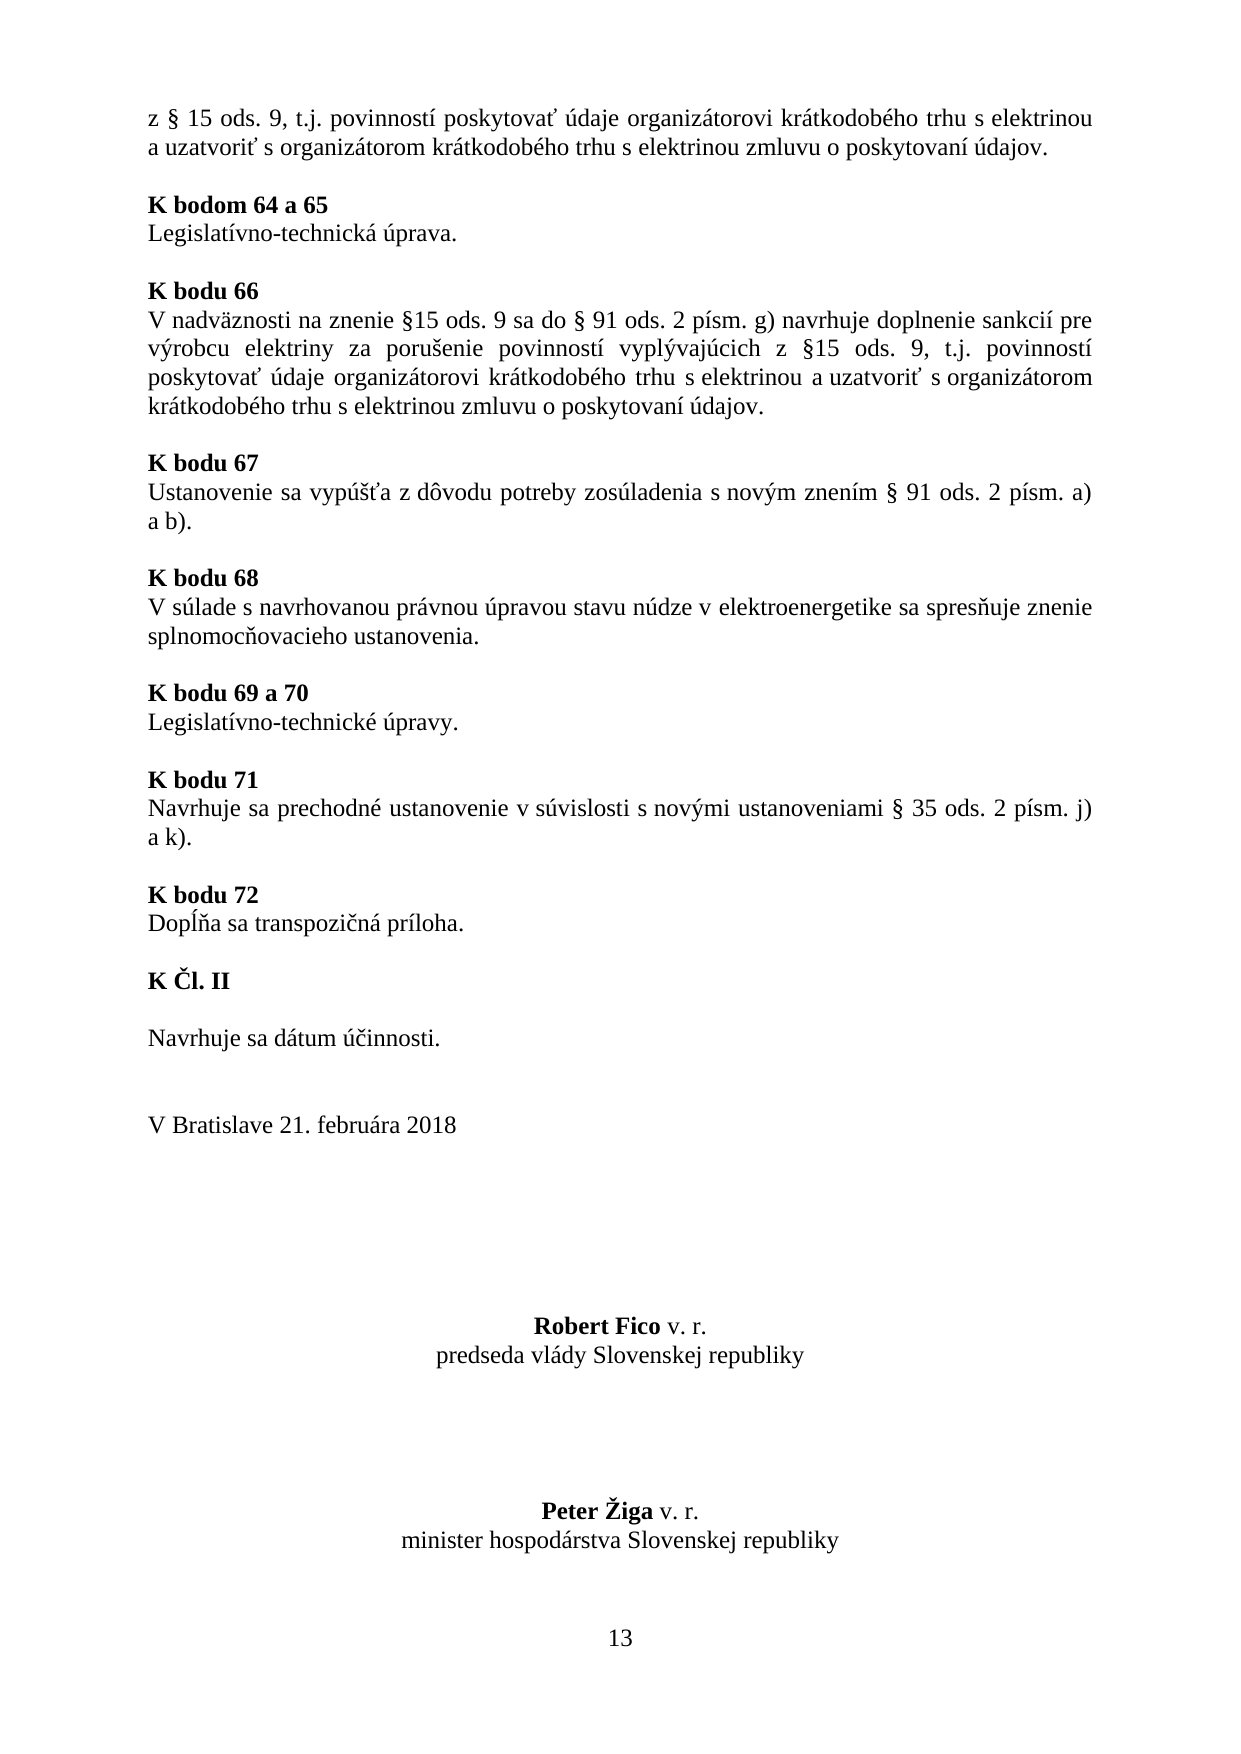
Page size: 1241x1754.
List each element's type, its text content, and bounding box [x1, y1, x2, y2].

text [148, 103, 1093, 161]
text V súlade s navrhovanou právnou úpravou stavu núdze v elektroenergetike sa spresňuje znenie splnomocňovacieho ustanovenia. [148, 592, 1093, 650]
text K bodu 72 [148, 880, 1093, 908]
text Legislatívno-technické úpravy. [148, 707, 1093, 736]
text predseda vlády Slovenskej republiky [148, 1340, 1093, 1368]
text Robert Fico v. r. [148, 1311, 1093, 1340]
text K bodu 69 a 70 [148, 678, 1093, 707]
text minister hospodárstva Slovenskej republiky [148, 1525, 1093, 1553]
text Dopĺňa sa transpozičná príloha. [148, 908, 1093, 937]
text Navrhuje sa dátum účinnosti. [148, 1023, 1093, 1052]
text Peter Žiga v. r. [148, 1496, 1093, 1525]
text K bodu 66 [148, 276, 1093, 305]
text Legislatívno-technická úprava. [148, 218, 1093, 247]
text K bodu 68 [148, 563, 1093, 592]
text V Bratislave 21. februára 2018 [148, 1110, 1093, 1138]
text K Čl. II [148, 966, 1093, 995]
text Ustanovenie sa vypúšťa z dôvodu potreby zosúladenia s novým znením § 91 ods. 2 písm. a) a b). [148, 477, 1093, 535]
text K bodom 64 a 65 [148, 190, 1093, 218]
text K bodu 71 [148, 765, 1093, 793]
text Navrhuje sa prechodné ustanovenie v súvislosti s novými ustanoveniami § 35 ods. 2 písm. j) a k). [148, 793, 1093, 851]
text V nadväznosti na znenie §15 ods. 9 sa do § 91 ods. 2 písm. g) navrhuje doplnenie sankcií pre výrobcu elektriny za porušenie povinností vyplývajúcich z §15 ods. 9, t.j. povinností poskytovať údaje organizátorovi krátkodobého trhu s elektrinou a uzatvoriť s organizátorom krátkodobého trhu s elektrinou zmluvu o poskytovaní údajov. [148, 305, 1093, 420]
text K bodu 67 [148, 448, 1093, 477]
